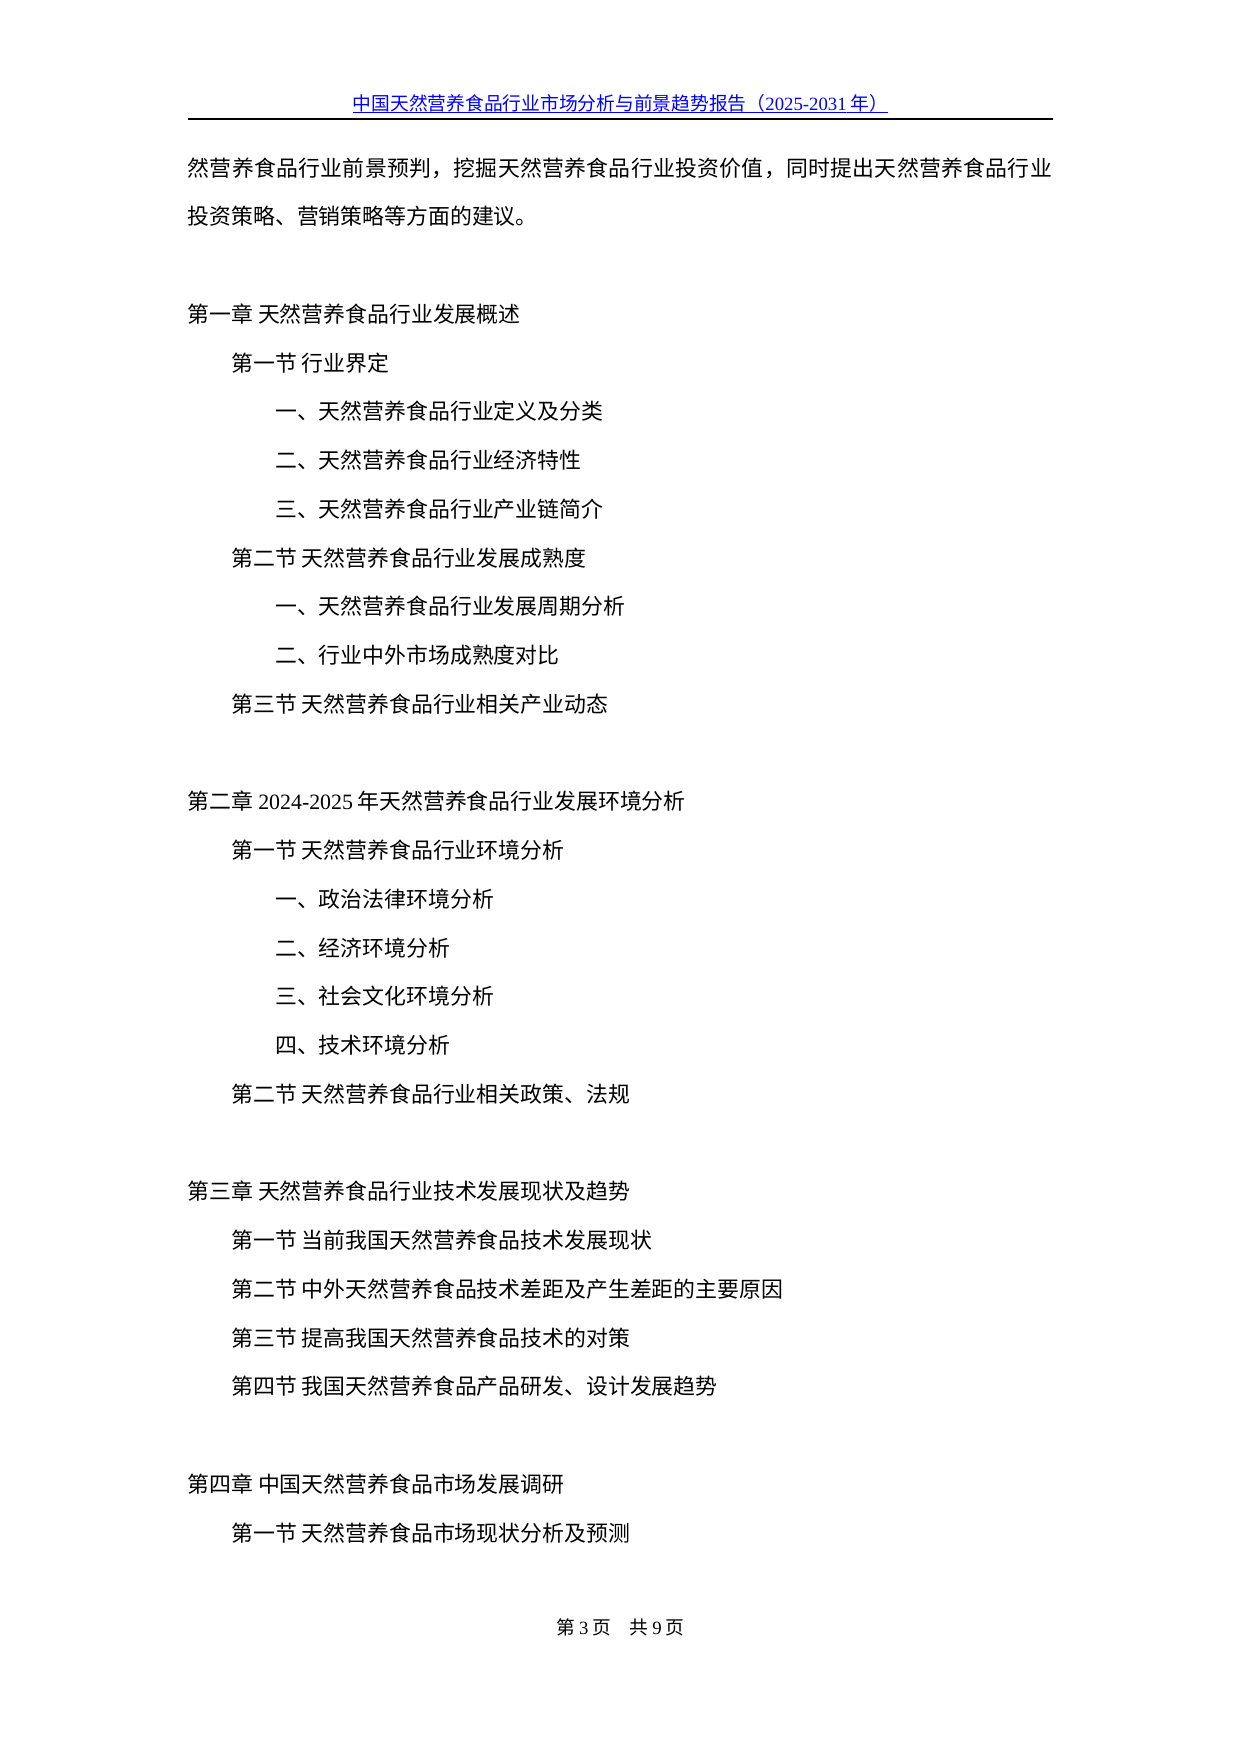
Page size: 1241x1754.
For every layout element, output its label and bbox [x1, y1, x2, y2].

text [187, 150, 1053, 1548]
